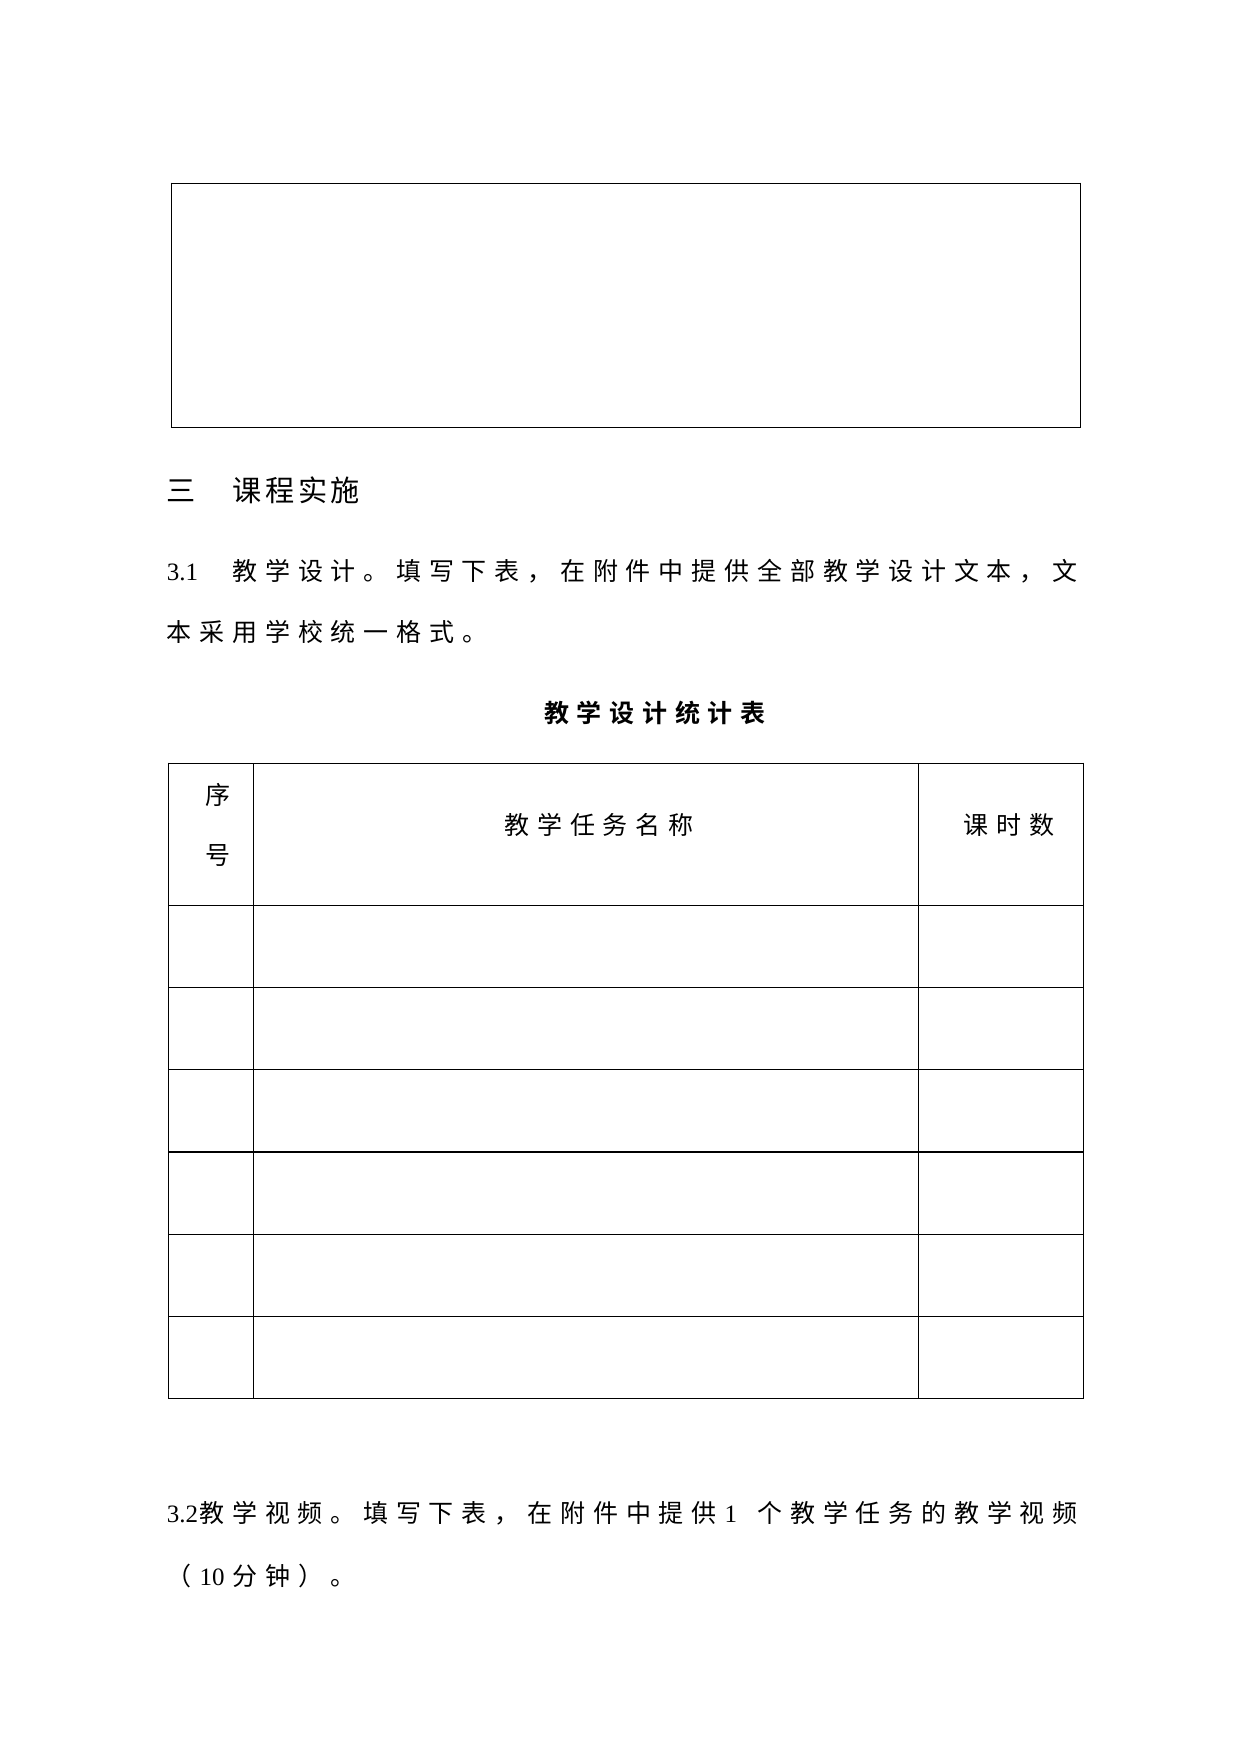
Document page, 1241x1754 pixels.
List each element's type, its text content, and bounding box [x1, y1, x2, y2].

table_cell [919, 988, 1083, 1069]
table_cell [919, 1153, 1083, 1234]
text 3.1 教学设计。填写下表，在附件中提供全部教学设计文本，文本采用学校统一格式。 [167, 540, 1085, 660]
table_cell [172, 184, 1080, 427]
table_cell [169, 1235, 253, 1316]
table_cell [254, 988, 918, 1069]
table_cell [254, 1070, 918, 1151]
table_cell [169, 1317, 253, 1398]
table_cell [254, 1235, 918, 1316]
text 3.2教学视频。填写下表，在附件中提供1个教学任务的教学视频（10分钟）。 [167, 1482, 1085, 1605]
table_cell [169, 1070, 253, 1151]
table_header 课时数 [919, 764, 1083, 905]
table_cell [169, 988, 253, 1069]
text 教学设计统计表 [167, 681, 1085, 742]
table_header 教学任务名称 [254, 764, 918, 905]
table_cell [169, 906, 253, 987]
table_header 序号 [169, 764, 253, 905]
table_cell [254, 906, 918, 987]
table_cell [169, 1153, 253, 1234]
table_cell [919, 1317, 1083, 1398]
table_cell [254, 1317, 918, 1398]
text 三 课程实施 [167, 459, 1085, 519]
table_cell [919, 1235, 1083, 1316]
table_cell [919, 906, 1083, 987]
table_cell [254, 1153, 918, 1234]
table_cell [919, 1070, 1083, 1151]
